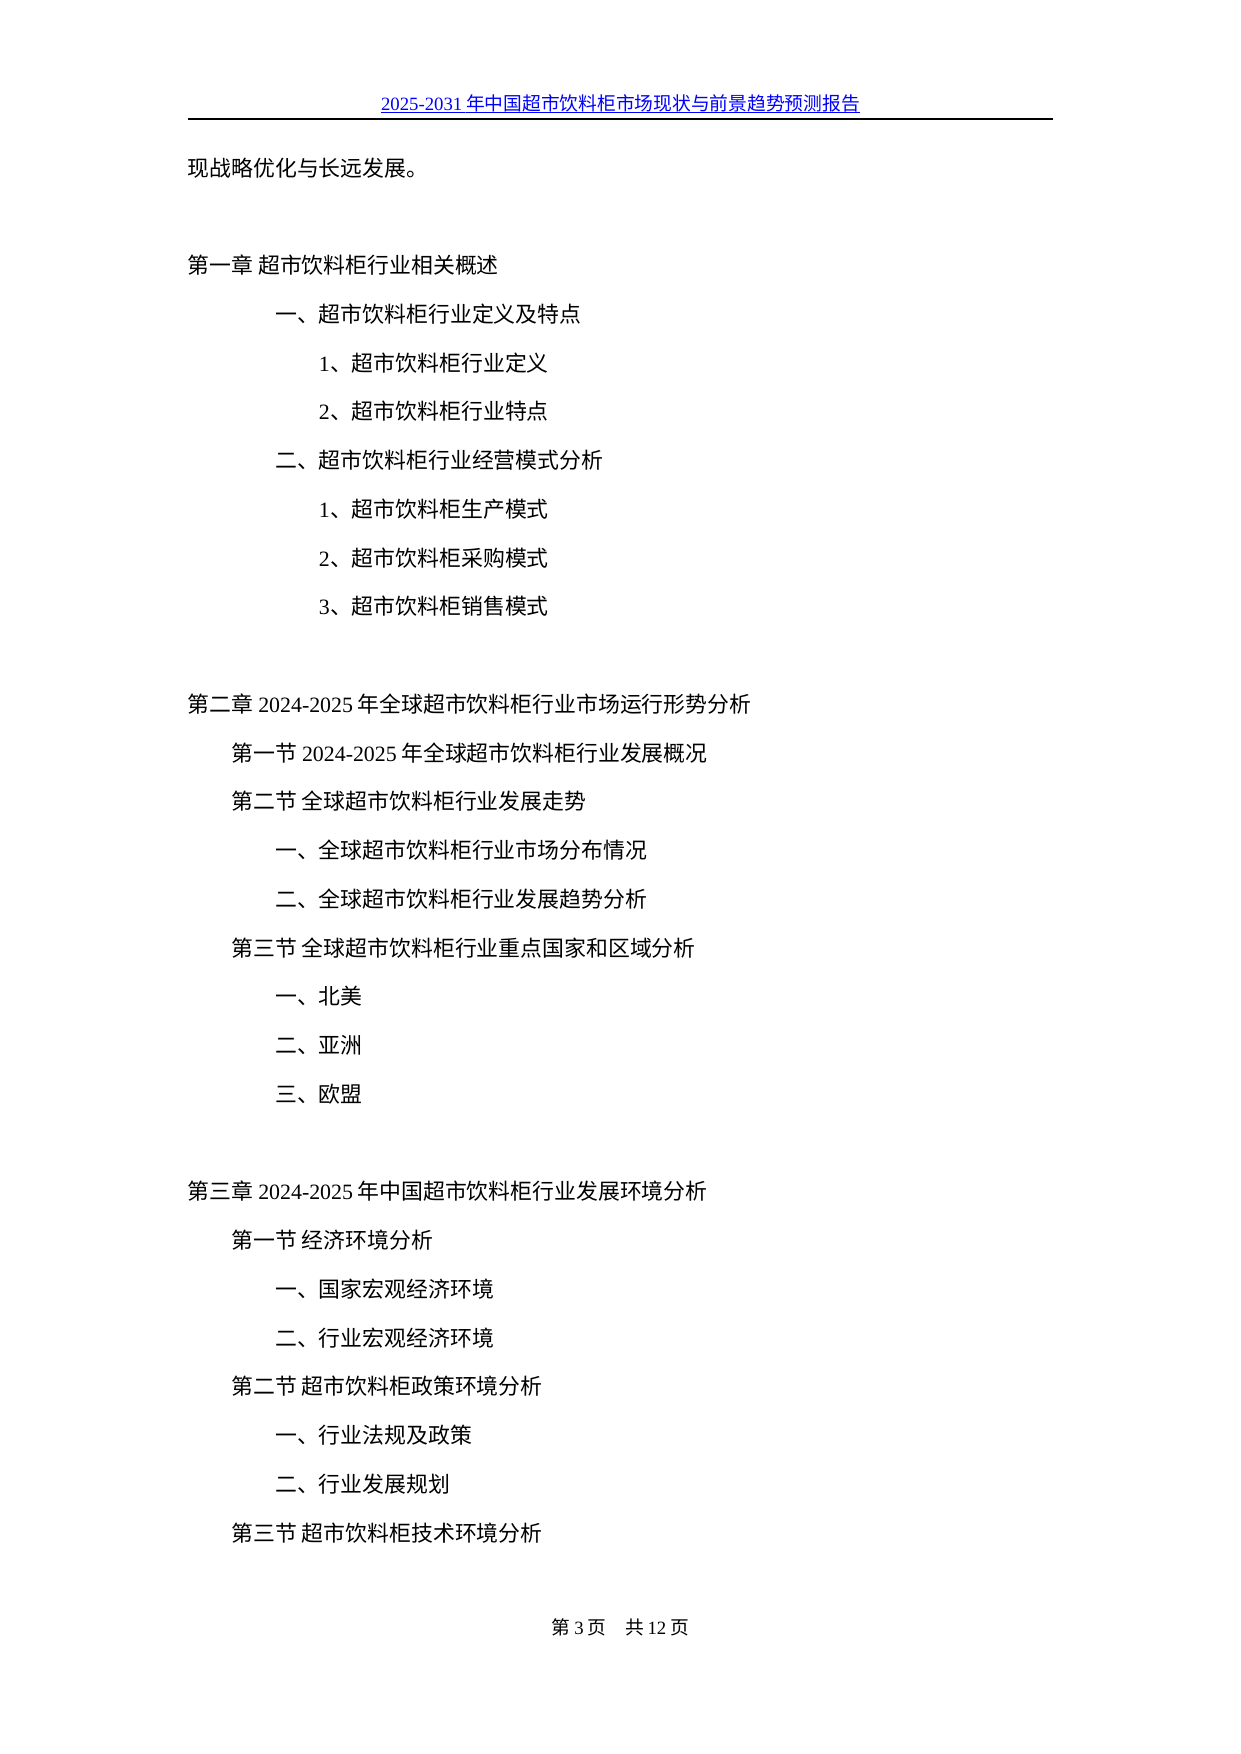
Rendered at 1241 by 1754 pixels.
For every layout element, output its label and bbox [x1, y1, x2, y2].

text [187, 150, 1053, 1548]
